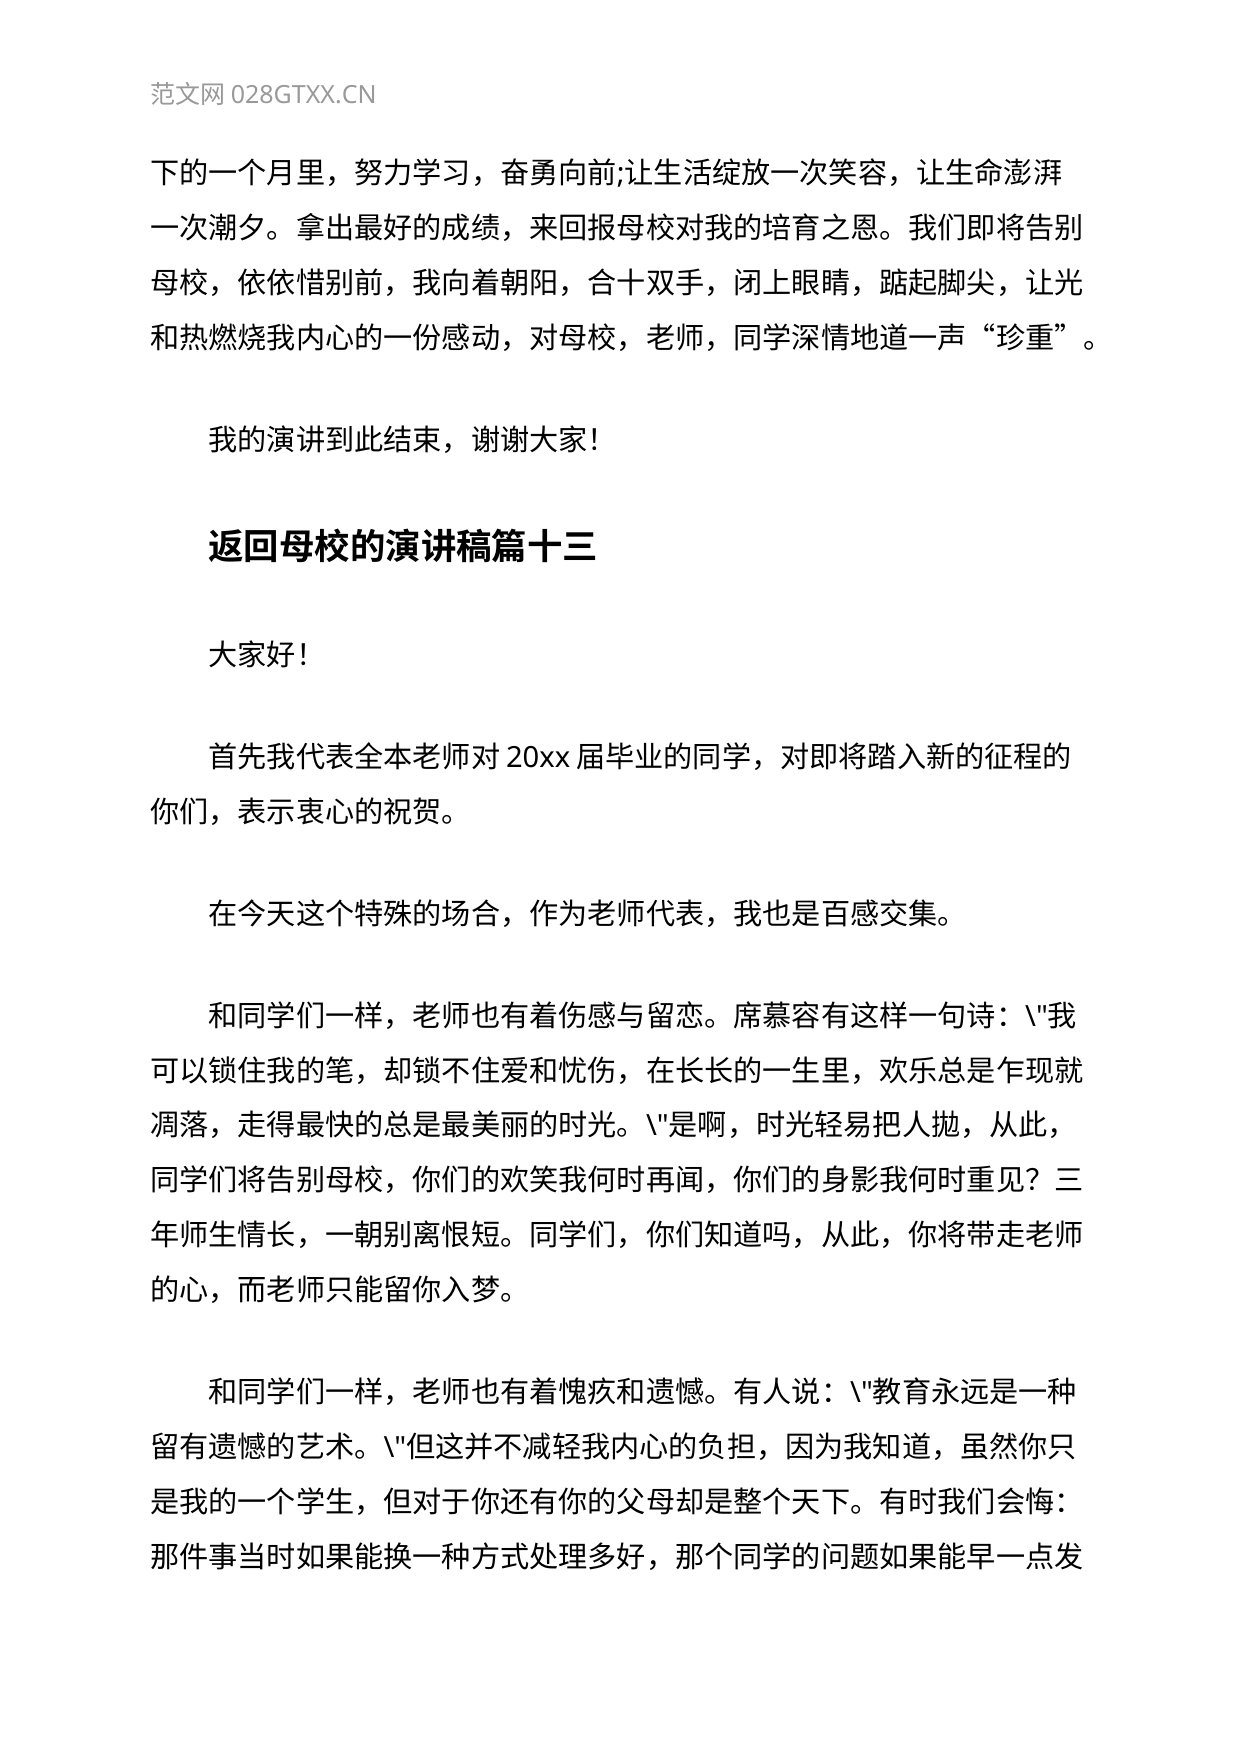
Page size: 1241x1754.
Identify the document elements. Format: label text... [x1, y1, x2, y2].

text 首先我代表全本老师对20xx届毕业的同学，对即将踏入新的征程的你们，表示衷心的祝贺。 [150, 733, 1090, 831]
text 大家好！ [150, 632, 1090, 674]
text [150, 1368, 1090, 1576]
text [150, 150, 1090, 357]
text 返回母校的演讲稿篇十三 [150, 518, 1090, 569]
text 我的演讲到此结束，谢谢大家！ [150, 417, 1090, 459]
text 在今天这个特殊的场合，作为老师代表，我也是百感交集。 [150, 890, 1090, 933]
text 和同学们一样，老师也有着伤感与留恋。席慕容有这样一句诗：\"我可以锁住我的笔，却锁不住爱和忧伤，在长长的一生里，欢乐总是乍现就凋落，走得最快的总是最美丽的时光。\"是啊，时光轻易把人拋，从此，同学们将告别母校，你们的欢笑我何时再闻，你们的身影我何时重见？三年师生情长，一朝别离恨短。同学们，你们知道吗，从此，你将带走老师的心，而老师只能留你入梦。 [150, 992, 1090, 1309]
